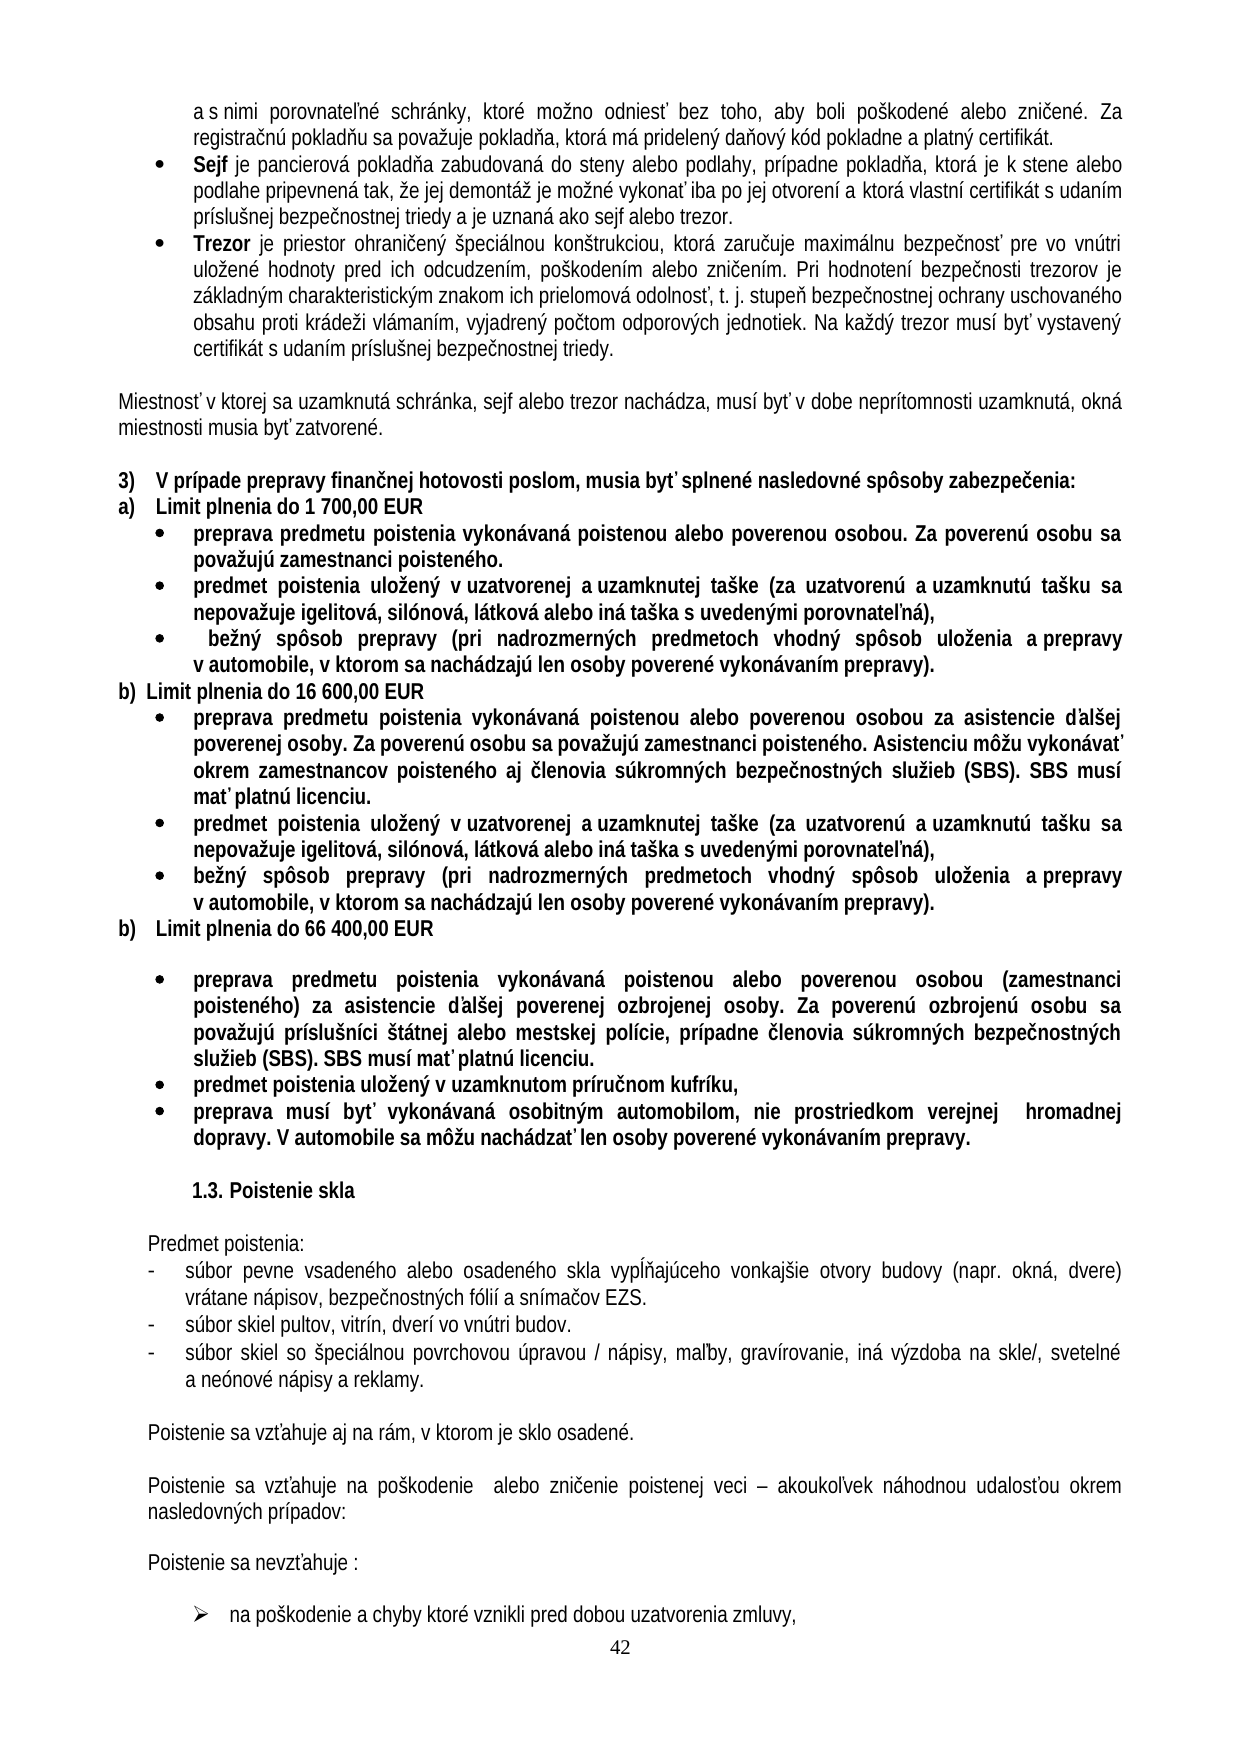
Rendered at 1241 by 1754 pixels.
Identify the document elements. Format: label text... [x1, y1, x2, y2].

list súbor skiel pultov, vitrín, dverí vo vnútri budov. [148, 1310, 1122, 1338]
list predmet poistenia uložený v uzatvorenej a uzamknutej taške (za uzatvorenú a uzamknutú tašku sa nepovažuje igelitová, silónová, látková alebo iná taška s uvedenými porovnateľná), [156, 809, 1122, 862]
list predmet poistenia uložený v uzatvorenej a uzamknutej taške (za uzatvorenú a uzamknutú tašku sa nepovažuje igelitová, silónová, látková alebo iná taška s uvedenými porovnateľná), [156, 572, 1122, 625]
text Poistenie sa nevzťahuje : [118, 1548, 1122, 1575]
list preprava predmetu poistenia vykonávaná poistenou alebo poverenou osobou. Za poverenú osobu sa považujú zamestnanci poisteného. [156, 519, 1122, 572]
list Trezor je priestor ohraničený špeciálnou konštrukciou, ktorá zaručuje maximálnu bezpečnosť pre vo vnútri uložené hodnoty pred ich odcudzením, poškodením alebo zničením. Pri hodnotení bezpečnosti trezorov je základným charakteristickým znakom ich prielomová odolnosť, t. j. stupeň bezpečnostnej ochrany uschovaného obsahu proti krádeži vlámaním, vyjadrený počtom odporových jednotiek. Na každý trezor musí byť vystavený certifikát s udaním príslušnej bezpečnostnej triedy. [156, 230, 1122, 361]
list predmet poistenia uložený v uzamknutom príručnom kufríku, [156, 1071, 1122, 1098]
text Miestnosť v ktorej sa uzamknutá schránka, sejf alebo trezor nachádza, musí byť v dobe neprítomnosti uzamknutá, okná miestnosti musia byť zatvorené. [118, 388, 1122, 441]
list súbor pevne vsadeného alebo osadeného skla vypĺňajúceho vonkajšie otvory budovy (napr. okná, dvere) vrátane nápisov, bezpečnostných fólií a snímačov EZS. [148, 1256, 1122, 1310]
list na poškodenie a chyby ktoré vznikli pred dobou uzatvorenia zmluvy, [192, 1601, 1122, 1627]
text Predmet poistenia: [148, 1229, 1122, 1256]
list Limit plnenia do 66 400,00 EUR [118, 915, 1122, 941]
list bežný spôsob prepravy (pri nadrozmerných predmetoch vhodný spôsob uloženia a prepravy v automobile, v ktorom sa nachádzajú len osoby poverené vykonávaním prepravy). [156, 862, 1122, 915]
list Sejf je pancierová pokladňa zabudovaná do steny alebo podlahy, prípadne pokladňa, ktorá je k stene alebo podlahe pripevnená tak, že jej demontáž je možné vykonať iba po jej otvorení a ktorá vlastní certifikát s udaním príslušnej bezpečnostnej triedy a je uznaná ako sejf alebo trezor. [156, 151, 1122, 230]
list bežný spôsob prepravy (pri nadrozmerných predmetoch vhodný spôsob uloženia a prepravy v automobile, v ktorom sa nachádzajú len osoby poverené vykonávaním prepravy). [156, 625, 1122, 678]
text Poistenie sa vzťahuje aj na rám, v ktorom je sklo osadené. [148, 1419, 1122, 1445]
list súbor skiel so špeciálnou povrchovou úpravou / nápisy, maľby, gravírovanie, iná výzdoba na skle/, svetelné a neónové nápisy a reklamy. [148, 1338, 1122, 1393]
list V prípade prepravy finančnej hotovosti poslom, musia byť splnené nasledovné spôsoby zabezpečenia: [118, 467, 1122, 493]
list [156, 98, 1122, 151]
list Limit plnenia do 1 700,00 EUR [118, 493, 1122, 519]
text b) Limit plnenia do 16 600,00 EUR [118, 678, 1122, 704]
list preprava predmetu poistenia vykonávaná poistenou alebo poverenou osobou (zamestnanci poisteného) za asistencie ďalšej poverenej ozbrojenej osoby. Za poverenú ozbrojenú osobu sa považujú príslušníci štátnej alebo mestskej polície, prípadne členovia súkromných bezpečnostných služieb (SBS). SBS musí mať platnú licenciu. [156, 966, 1122, 1071]
list Poistenie skla [192, 1177, 1122, 1203]
text Poistenie sa vzťahuje na poškodenie alebo zničenie poistenej veci – akoukoľvek náhodnou udalosťou okrem nasledovných prípadov: [148, 1472, 1122, 1524]
list preprava predmetu poistenia vykonávaná poistenou alebo poverenou osobou za asistencie ďalšej poverenej osoby. Za poverenú osobu sa považujú zamestnanci poisteného. Asistenciu môžu vykonávať okrem zamestnancov poisteného aj členovia súkromných bezpečnostných služieb (SBS). SBS musí mať platnú licenciu. [156, 704, 1122, 809]
list preprava musí byť vykonávaná osobitným automobilom, nie prostriedkom verejnej hromadnej dopravy. V automobile sa môžu nachádzať len osoby poverené vykonávaním prepravy. [156, 1098, 1122, 1150]
